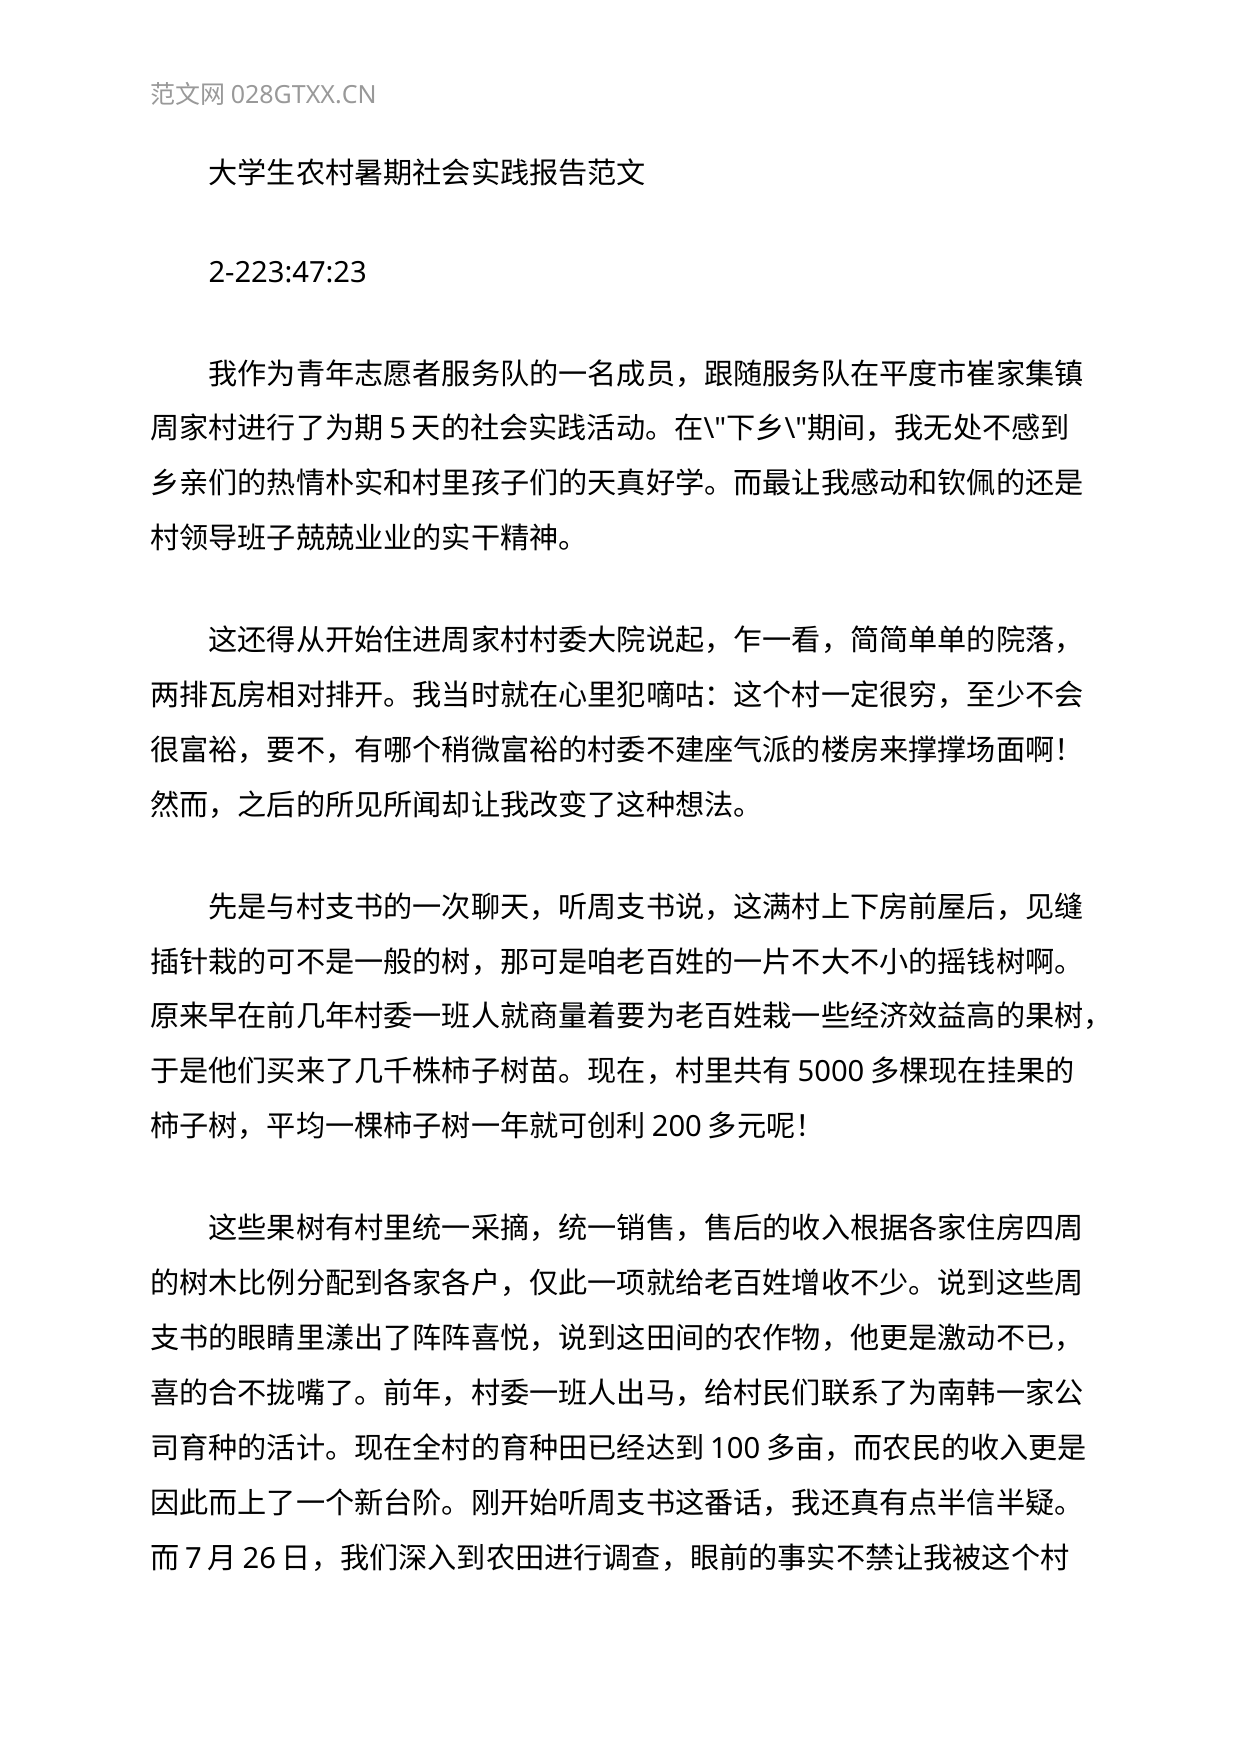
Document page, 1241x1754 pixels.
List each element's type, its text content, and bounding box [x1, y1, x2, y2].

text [150, 1205, 1090, 1577]
text 先是与村支书的一次聊天，听周支书说，这满村上下房前屋后，见缝插针栽的可不是一般的树，那可是咱老百姓的一片不大不小的摇钱树啊。原来早在前几年村委一班人就商量着要为老百姓栽一些经济效益高的果树，于是他们买来了几千株柿子树苗。现在，村里共有5000多棵现在挂果的柿子树，平均一棵柿子树一年就可创利200多元呢！ [150, 883, 1090, 1145]
text 2-223:47:23 [150, 252, 1090, 291]
text 这还得从开始住进周家村村委大院说起，乍一看，简简单单的院落，两排瓦房相对排开。我当时就在心里犯嘀咕：这个村一定很穷，至少不会很富裕，要不，有哪个稍微富裕的村委不建座气派的楼房来撑撑场面啊！然而，之后的所见所闻却让我改变了这种想法。 [150, 617, 1090, 824]
text 大学生农村暑期社会实践报告范文 [150, 150, 1090, 192]
text 我作为青年志愿者服务队的一名成员，跟随服务队在平度市崔家集镇周家村进行了为期5天的社会实践活动。在\"下乡\"期间，我无处不感到乡亲们的热情朴实和村里孩子们的天真好学。而最让我感动和钦佩的还是村领导班子兢兢业业的实干精神。 [150, 350, 1090, 557]
